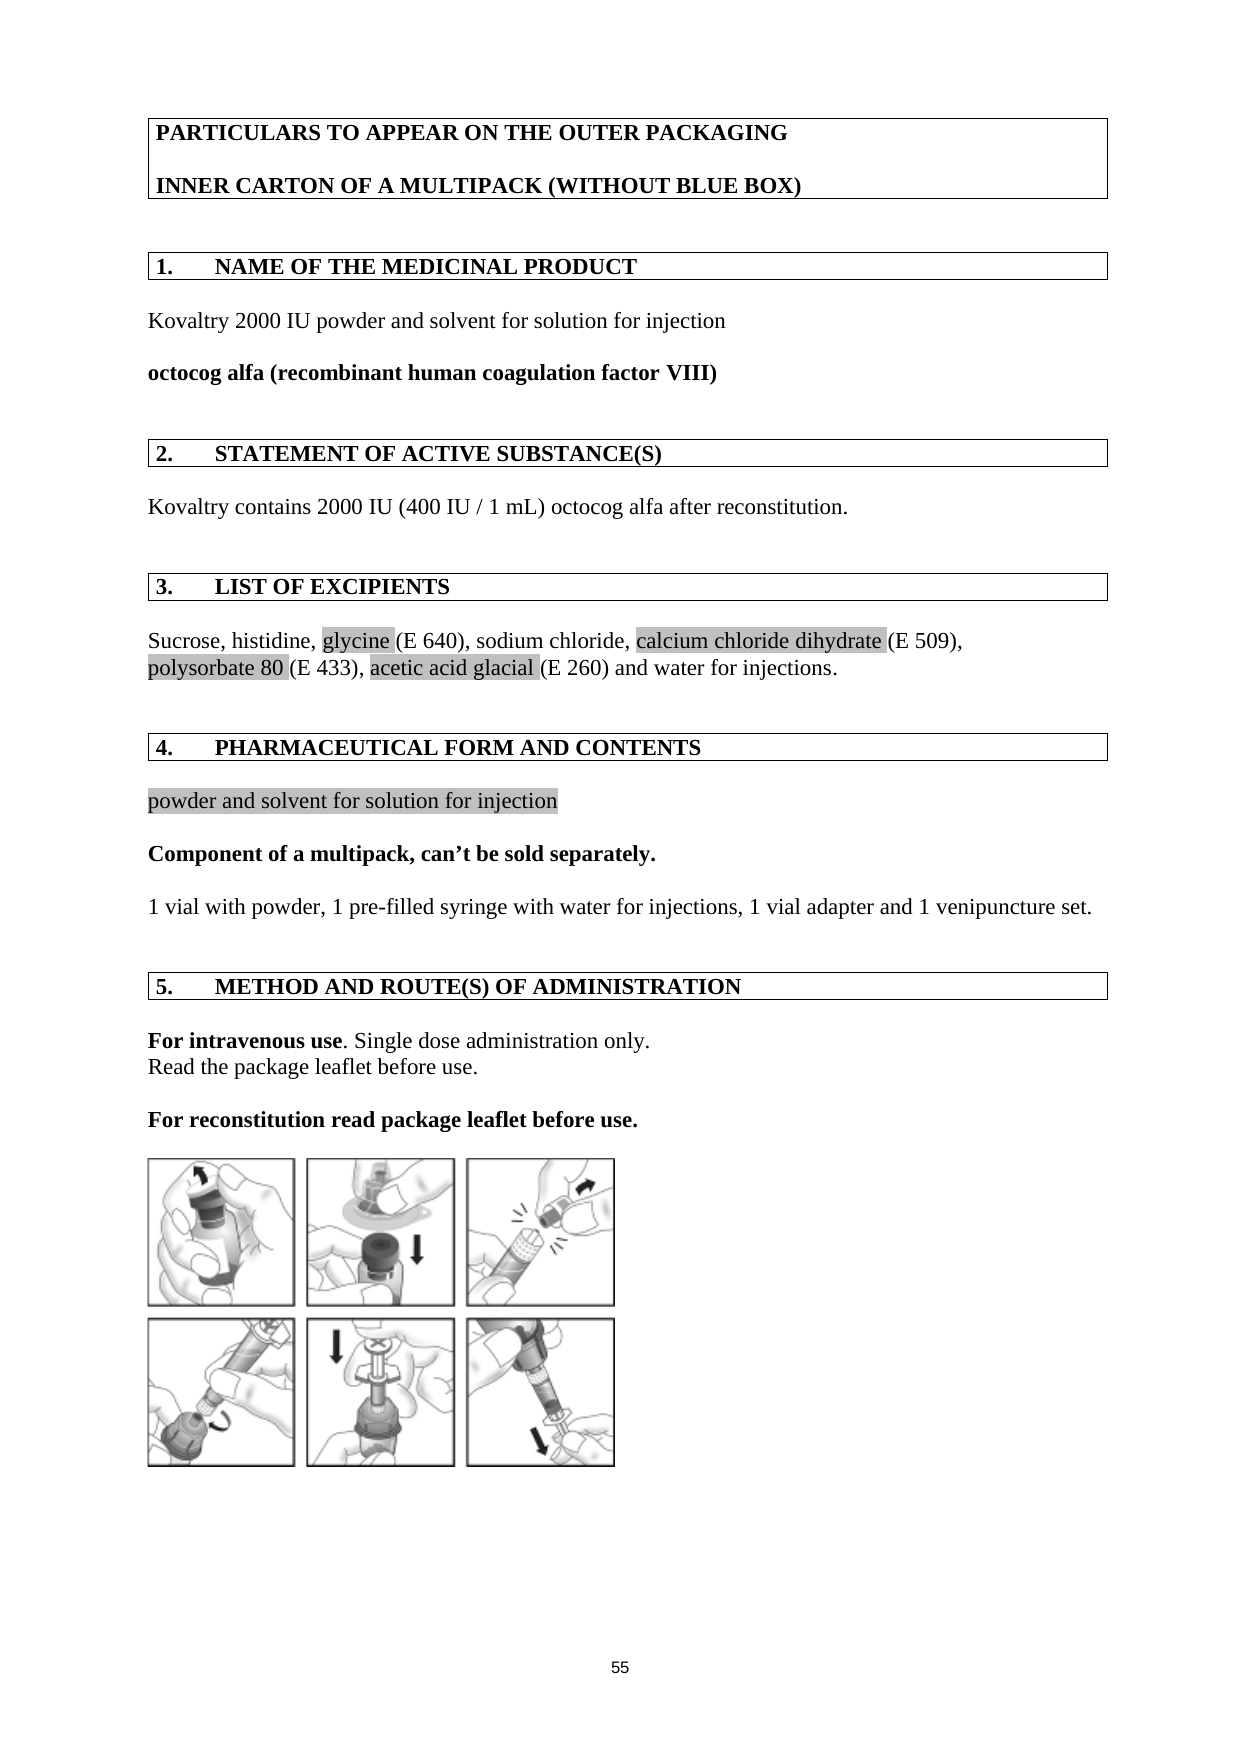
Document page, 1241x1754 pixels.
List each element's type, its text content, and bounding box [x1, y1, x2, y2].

text Kovaltry contains 2000 IU (400 IU / 1 mL) octocog alfa after reconstitution. [148, 493, 1092, 520]
table_header 1. NAME OF THE MEDICINAL PRODUCT [149, 253, 1107, 279]
text powder and solvent for solution for injection [148, 787, 1092, 814]
text For reconstitution read package leaflet before use. [148, 1106, 1092, 1132]
table_header PARTICULARS TO APPEAR ON THE OUTER PACKAGING INNER CARTON OF A MULTIPACK (WITHOUT BLUE BOX) [149, 119, 1107, 198]
text For intravenous use. Single dose administration only. [148, 1027, 1092, 1053]
text Kovaltry 2000 IU powder and solvent for solution for injection [148, 307, 1092, 333]
table_header 4. PHARMACEUTICAL FORM AND CONTENTS [149, 734, 1107, 760]
text Read the package leaflet before use. [148, 1053, 1092, 1079]
picture [147, 1158, 615, 1467]
table_header 3. LIST OF EXCIPIENTS [149, 574, 1107, 600]
text 1 vial with powder, 1 pre-filled syringe with water for injections, 1 vial adapter and 1 venipuncture set. [148, 893, 1092, 919]
table_header 2. STATEMENT OF ACTIVE SUBSTANCE(S) [149, 440, 1107, 466]
text Sucrose, histidine, glycine (E 640), sodium chloride, calcium chloride dihydrate (E 509), polysorbate 80 (E 433), acetic acid glacial (E 260) and water for injections. [148, 627, 1092, 680]
table_header 5. METHOD AND ROUTE(S) OF ADMINISTRATION [149, 973, 1107, 999]
text octocog alfa (recombinant human coagulation factor VIII) [148, 359, 1092, 386]
text Component of a multipack, can’t be sold separately. [148, 840, 1092, 866]
